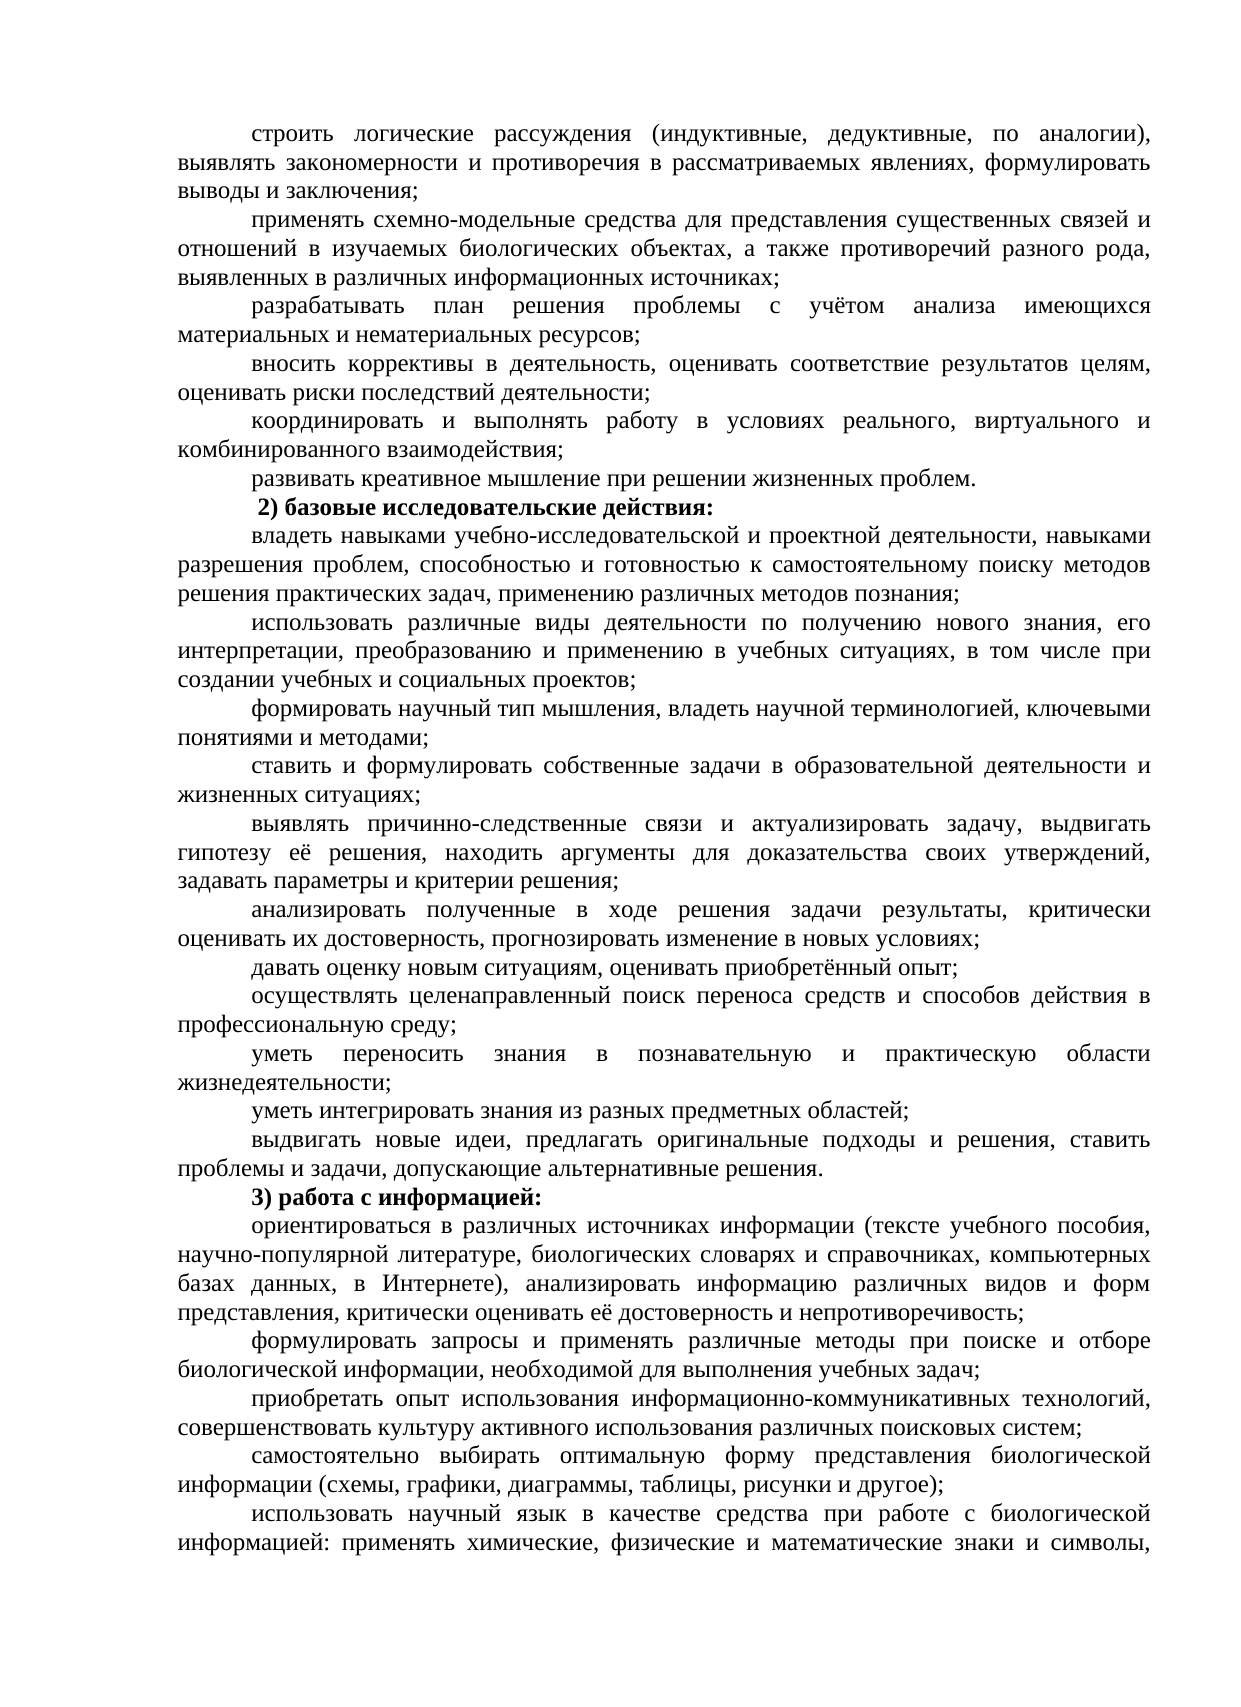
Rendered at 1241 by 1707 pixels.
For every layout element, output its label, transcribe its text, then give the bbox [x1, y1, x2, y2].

text вносить коррективы в деятельность, оценивать соответствие результатов целям, оценивать риски последствий деятельности; [177, 348, 1152, 406]
text 3) работа с информацией: [177, 1182, 1152, 1211]
text выдвигать новые идеи, предлагать оригинальные подходы и решения, ставить проблемы и задачи, допускающие альтернативные решения. [177, 1124, 1152, 1182]
text ориентироваться в различных источниках информации (тексте учебного пособия, научно-популярной литературе, биологических словарях и справочниках, компьютерных базах данных, в Интернете), анализировать информацию различных видов и форм представления, критически оценивать её достоверность и непротиворечивость; [177, 1211, 1152, 1326]
text развивать креативное мышление при решении жизненных проблем. [177, 463, 1152, 492]
text ставить и формулировать собственные задачи в образовательной деятельности и жизненных ситуациях; [177, 751, 1152, 808]
text осуществлять целенаправленный поиск переноса средств и способов действия в профессиональную среду; [177, 981, 1152, 1038]
text формировать научный тип мышления, владеть научной терминологией, ключевыми понятиями и методами; [177, 693, 1152, 751]
text приобретать опыт использования информационно-коммуникативных технологий, совершенствовать культуру активного использования различных поисковых систем; [177, 1383, 1152, 1441]
text уметь переносить знания в познавательную и практическую области жизнедеятельности; [177, 1038, 1152, 1096]
text использовать различные виды деятельности по получению нового знания, его интерпретации, преобразованию и применению в учебных ситуациях, в том числе при создании учебных и социальных проектов; [177, 607, 1152, 693]
text 2) базовые исследовательские действия: [177, 492, 1152, 521]
text формулировать запросы и применять различные методы при поиске и отборе биологической информации, необходимой для выполнения учебных задач; [177, 1326, 1152, 1383]
text применять схемно-модельные средства для представления существенных связей и отношений в изучаемых биологических объектах, а также противоречий разного рода, выявленных в различных информационных источниках; [177, 204, 1152, 291]
text давать оценку новым ситуациям, оценивать приобретённый опыт; [177, 952, 1152, 981]
text анализировать полученные в ходе решения задачи результаты, критически оценивать их достоверность, прогнозировать изменение в новых условиях; [177, 894, 1152, 952]
text координировать и выполнять работу в условиях реального, виртуального и комбинированного взаимодействия; [177, 406, 1152, 463]
text владеть навыками учебно-исследовательской и проектной деятельности, навыками разрешения проблем, способностью и готовностью к самостоятельному поиску методов решения практических задач, применению различных методов познания; [177, 521, 1152, 607]
text самостоятельно выбирать оптимальную форму представления биологической информации (схемы, графики, диаграммы, таблицы, рисунки и другое); [177, 1441, 1152, 1498]
text строить логические рассуждения (индуктивные, дедуктивные, по аналогии), выявлять закономерности и противоречия в рассматриваемых явлениях, формулировать выводы и заключения; [177, 118, 1152, 204]
text уметь интегрировать знания из разных предметных областей; [177, 1096, 1152, 1124]
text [177, 1498, 1152, 1556]
text разрабатывать план решения проблемы с учётом анализа имеющихся материальных и нематериальных ресурсов; [177, 291, 1152, 348]
text выявлять причинно-следственные связи и актуализировать задачу, выдвигать гипотезу её решения, находить аргументы для доказательства своих утверждений, задавать параметры и критерии решения; [177, 808, 1152, 894]
